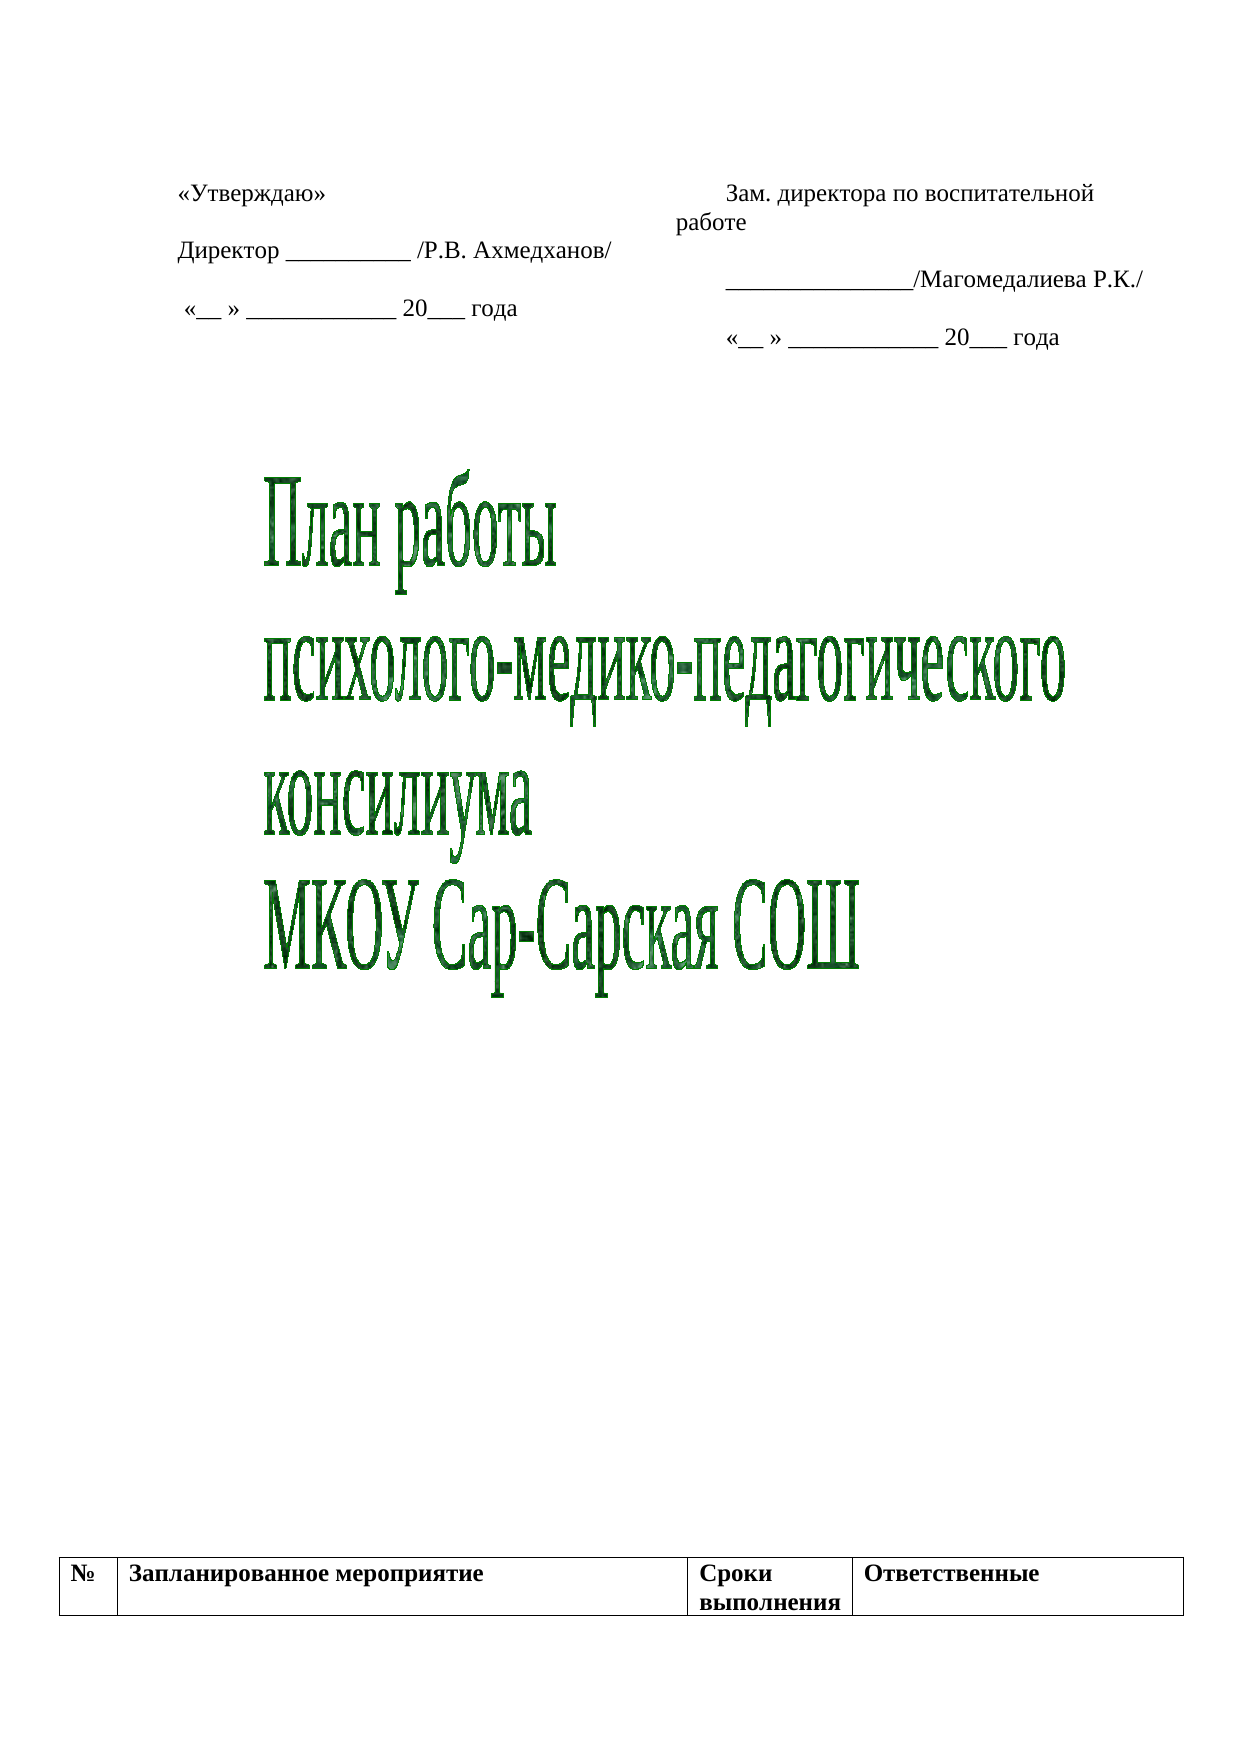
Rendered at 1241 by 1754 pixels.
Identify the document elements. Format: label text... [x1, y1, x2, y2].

picture [537, 879, 568, 969]
picture [294, 636, 313, 701]
picture [845, 639, 863, 700]
picture [288, 770, 312, 835]
table_header № [60, 1558, 117, 1615]
picture [317, 638, 343, 699]
picture [515, 638, 545, 699]
picture [477, 773, 508, 834]
picture [343, 770, 363, 835]
picture [895, 638, 919, 699]
picture [647, 907, 671, 968]
picture [819, 636, 842, 701]
picture [1021, 639, 1039, 700]
picture [354, 504, 379, 565]
picture [694, 907, 717, 968]
picture [422, 773, 448, 834]
picture [265, 639, 290, 700]
picture [264, 773, 290, 834]
picture [396, 638, 420, 701]
picture [626, 638, 651, 699]
picture [745, 638, 771, 726]
picture [330, 502, 351, 566]
picture [366, 773, 393, 834]
picture [451, 773, 476, 863]
picture [492, 905, 515, 997]
picture [345, 638, 370, 699]
picture [724, 636, 743, 701]
picture [265, 478, 300, 565]
picture [510, 770, 532, 835]
picture [971, 638, 995, 699]
picture [523, 504, 544, 565]
picture [770, 879, 805, 969]
picture [797, 639, 816, 700]
picture [303, 504, 327, 566]
picture [371, 637, 394, 701]
picture [573, 906, 594, 969]
picture [314, 773, 341, 834]
picture [383, 881, 418, 969]
picture [948, 636, 967, 701]
table_header Запланированное мероприятие [118, 1558, 687, 1615]
picture [264, 881, 310, 968]
picture [672, 905, 693, 969]
picture [498, 663, 511, 673]
picture [599, 638, 624, 699]
picture [347, 879, 382, 969]
picture [1041, 636, 1064, 701]
table_header «Утверждаю» Директор __________ /Р.В. Ахмедханов/ «__ » ____________ 20___ года [166, 178, 664, 350]
picture [867, 638, 892, 699]
picture [549, 636, 568, 701]
picture [775, 637, 795, 701]
picture [499, 504, 520, 565]
picture [994, 636, 1018, 701]
picture [312, 881, 347, 968]
table_header Зам. директора по воспитательной работе _______________/Магомедалиева Р.К./ «__ » ____________ 20___ года [664, 178, 1163, 350]
table_header Сроки выполнения [688, 1558, 852, 1615]
picture [651, 637, 673, 701]
picture [623, 905, 643, 969]
picture [423, 637, 447, 701]
picture [695, 639, 720, 700]
picture [450, 639, 468, 700]
picture [734, 879, 764, 969]
picture [395, 773, 420, 835]
table_header Ответственные [853, 1558, 1183, 1615]
picture [520, 932, 533, 941]
picture [546, 504, 555, 565]
picture [596, 906, 620, 997]
picture [470, 636, 494, 701]
picture [433, 879, 464, 969]
picture [678, 663, 691, 673]
picture [469, 905, 490, 969]
picture [473, 502, 497, 566]
picture [423, 503, 444, 566]
picture [922, 637, 943, 701]
picture [396, 502, 418, 594]
picture [807, 881, 859, 968]
picture [570, 638, 596, 726]
picture [447, 472, 470, 566]
